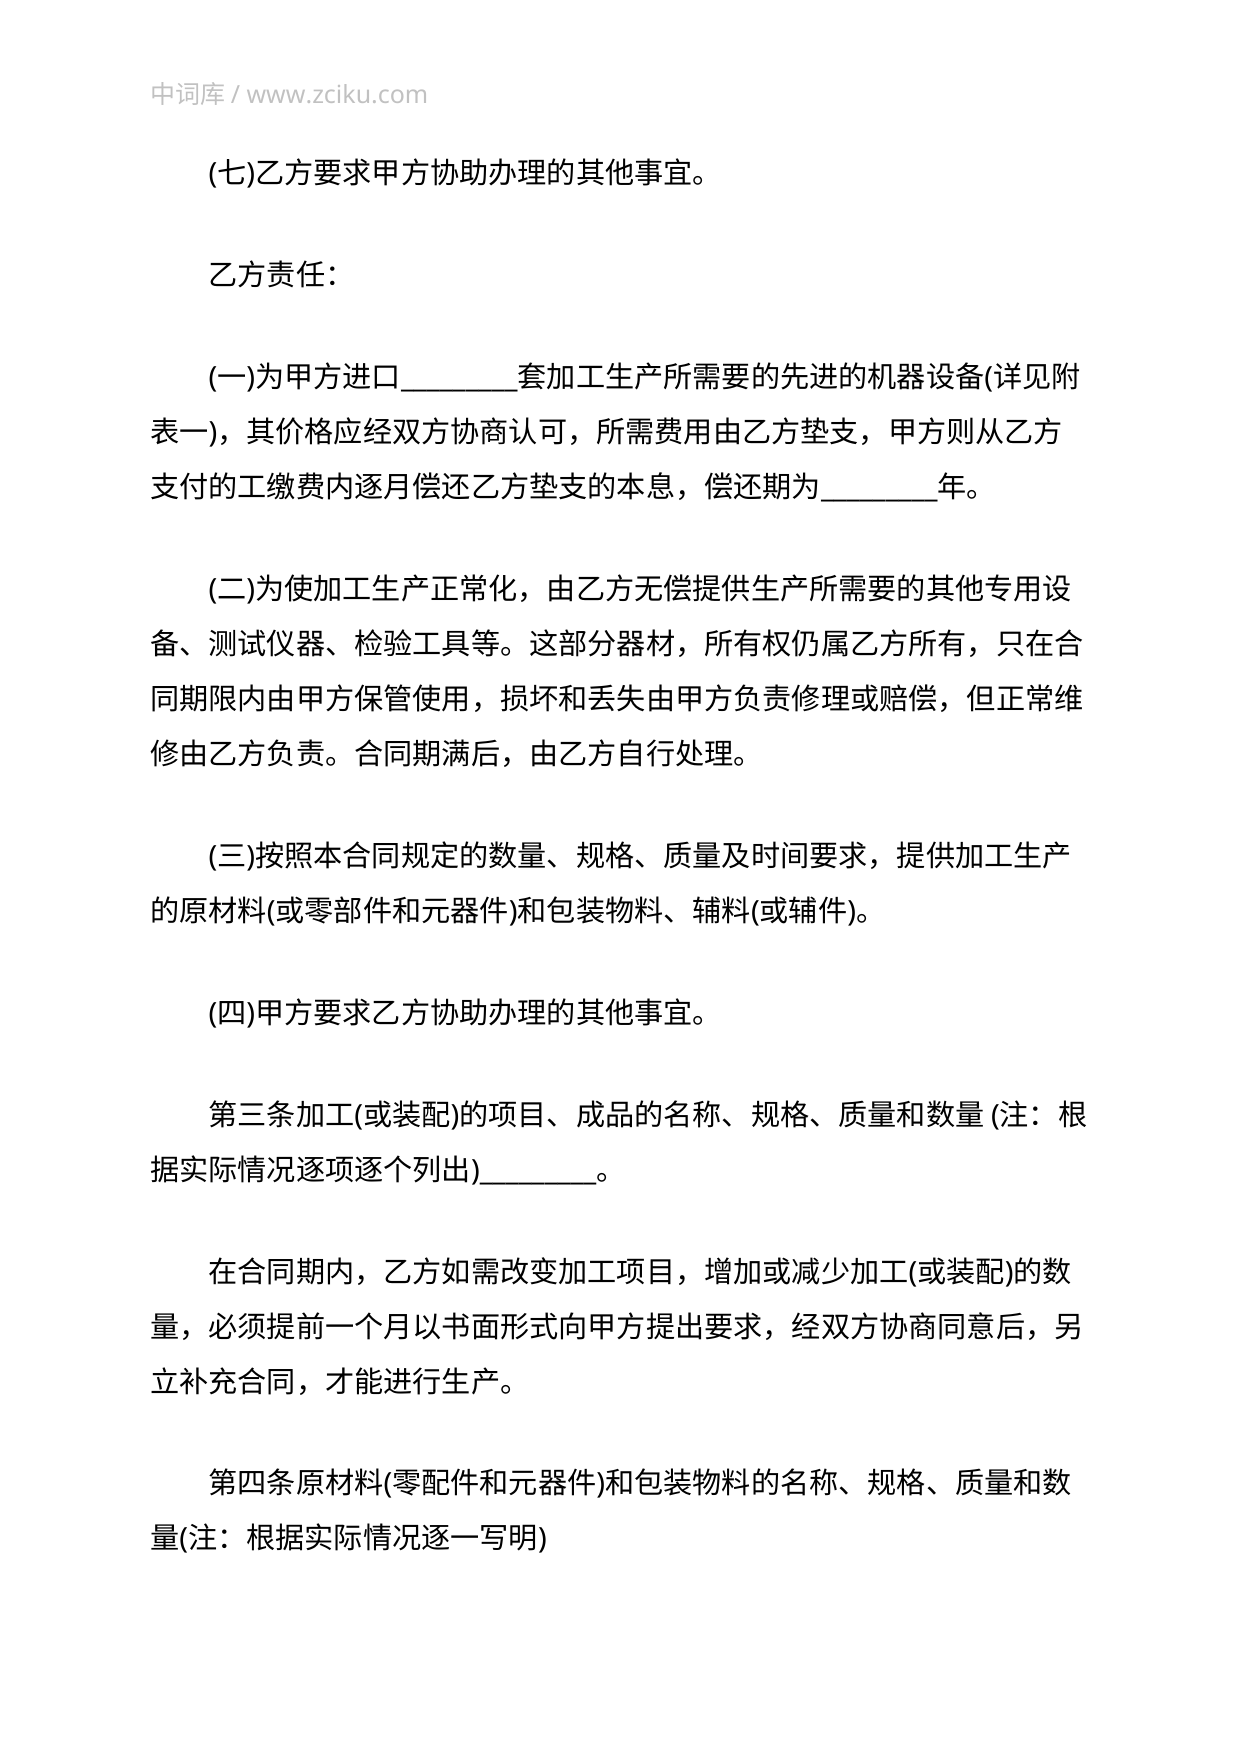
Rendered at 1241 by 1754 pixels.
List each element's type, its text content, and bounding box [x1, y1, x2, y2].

text 在合同期内，乙方如需改变加工项目，增加或减少加工(或装配)的数量，必须提前一个月以书面形式向甲方提出要求，经双方协商同意后，另立补充合同，才能进行生产。 [150, 1248, 1090, 1400]
text 乙方责任： [150, 252, 1090, 294]
text 第三条加工(或装配)的项目、成品的名称、规格、质量和数量 (注：根据实际情况逐项逐个列出)_________。 [150, 1091, 1090, 1189]
text 第四条原材料(零配件和元器件)和包装物料的名称、规格、质量和数量(注：根据实际情况逐一写明) [150, 1460, 1090, 1557]
text (四)甲方要求乙方协助办理的其他事宜。 [150, 989, 1090, 1032]
text (一)为甲方进口_________套加工生产所需要的先进的机器设备(详见附表一)，其价格应经双方协商认可，所需费用由乙方垫支，甲方则从乙方支付的工缴费内逐月偿还乙方垫支的本息，偿还期为_________年。 [150, 354, 1090, 506]
text (二)为使加工生产正常化，由乙方无偿提供生产所需要的其他专用设备、测试仪器、检验工具等。这部分器材，所有权仍属乙方所有，只在合同期限内由甲方保管使用，损坏和丢失由甲方负责修理或赔偿，但正常维修由乙方负责。合同期满后，由乙方自行处理。 [150, 566, 1090, 773]
text (七)乙方要求甲方协助办理的其他事宜。 [150, 150, 1090, 192]
text (三)按照本合同规定的数量、规格、质量及时间要求，提供加工生产的原材料(或零部件和元器件)和包装物料、辅料(或辅件)。 [150, 832, 1090, 930]
